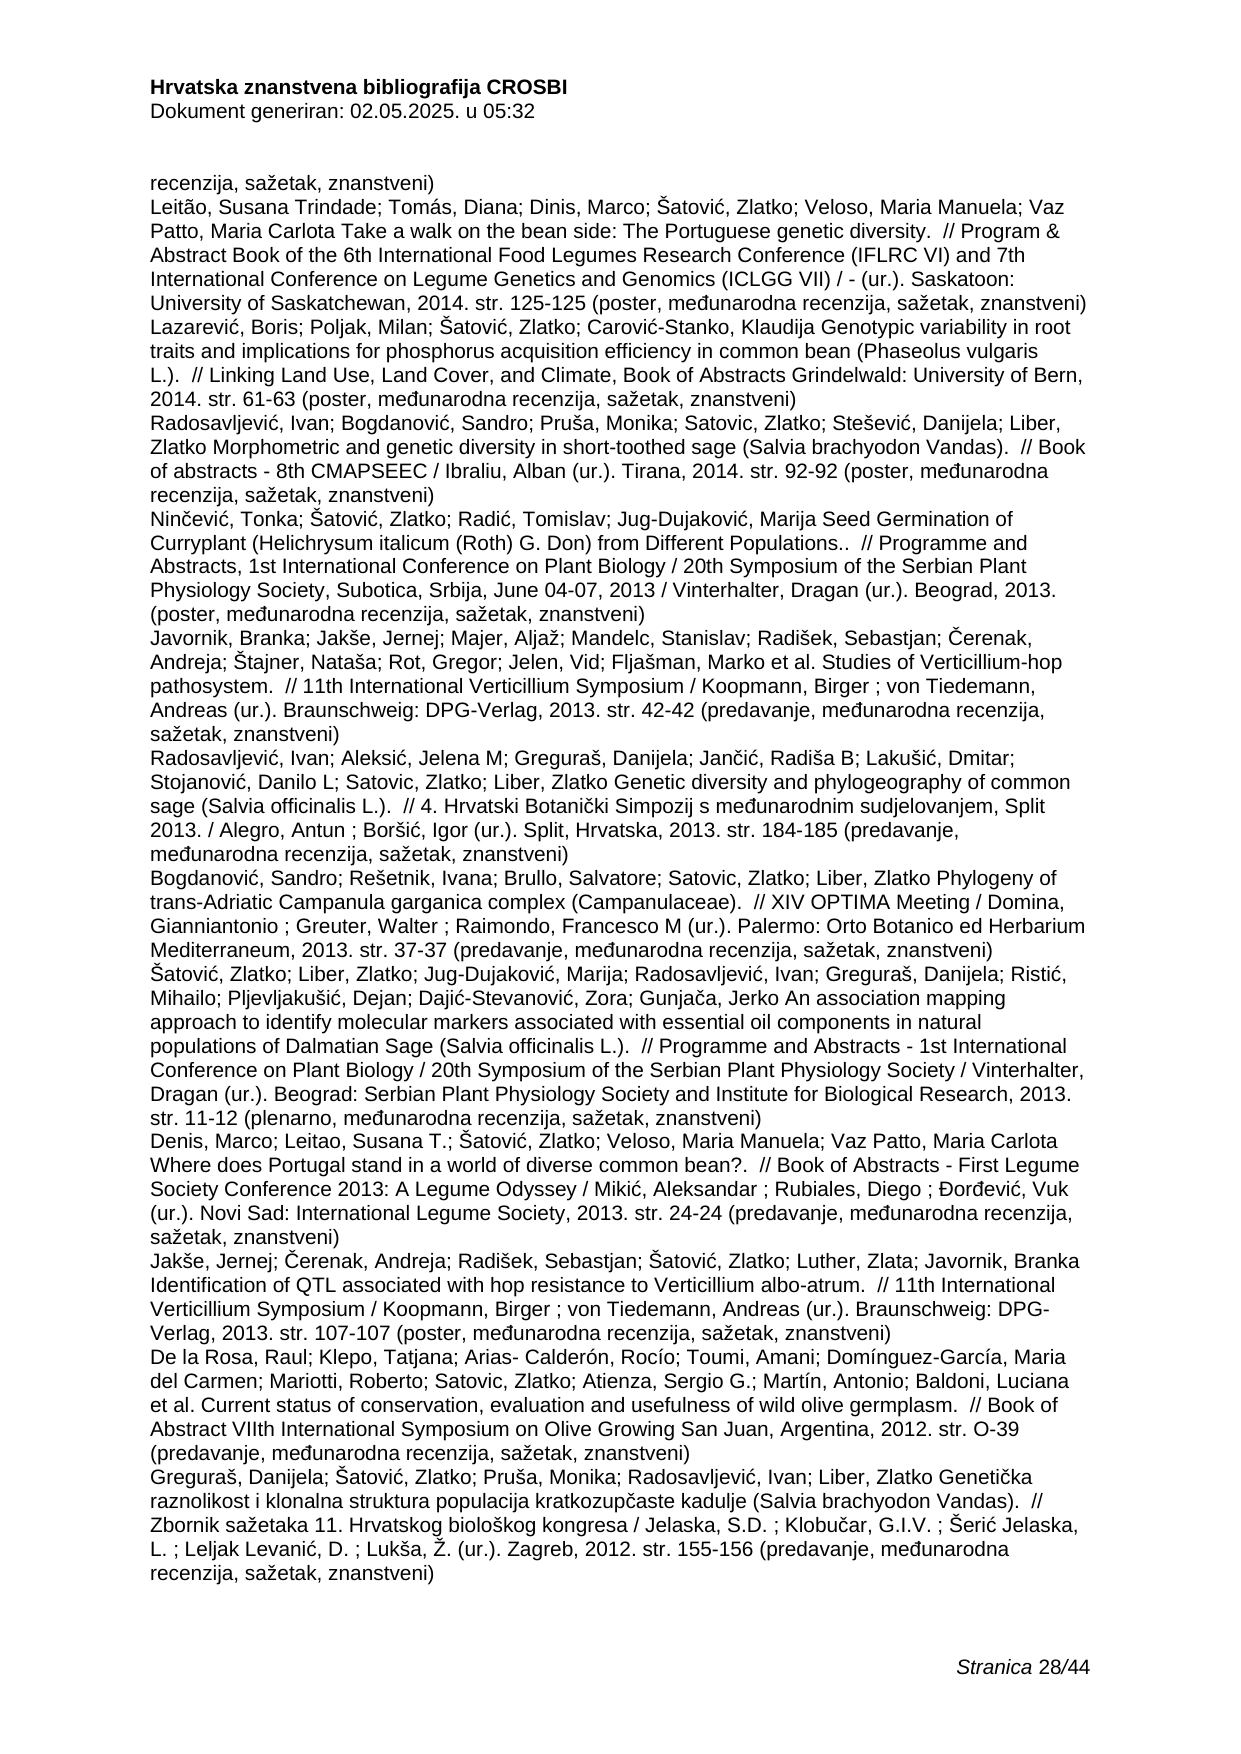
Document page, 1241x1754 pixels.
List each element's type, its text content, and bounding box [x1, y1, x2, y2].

text Lazarević, Boris; Poljak, Milan; Šatović, Zlatko; Carović-Stanko, Klaudija [150, 315, 1090, 411]
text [150, 171, 1090, 195]
text De la Rosa, Raul; Klepo, Tatjana; Arias- Calderón, Rocío; Toumi, Amani; Domínguez-García, Maria del Carmen; Mariotti, Roberto; Satovic, Zlatko; Atienza, Sergio G.; Martín, Antonio; Baldoni, Luciana et al. [150, 1345, 1090, 1465]
text Šatović, Zlatko; Liber, Zlatko; Jug-Dujaković, Marija; Radosavljević, Ivan; Greguraš, Danijela; Ristić, Mihailo; Pljevljakušić, Dejan; Dajić-Stevanović, Zora; Gunjača, Jerko [150, 962, 1090, 1129]
text Denis, Marco; Leitao, Susana T.; Šatović, Zlatko; Veloso, Maria Manuela; Vaz Patto, Maria Carlota [150, 1129, 1090, 1249]
text Javornik, Branka; Jakše, Jernej; Majer, Aljaž; Mandelc, Stanislav; Radišek, Sebastjan; Čerenak, Andreja; Štajner, Nataša; Rot, Gregor; Jelen, Vid; Fljašman, Marko et al. [150, 626, 1090, 746]
text Leitão, Susana Trindade; Tomás, Diana; Dinis, Marco; Šatović, Zlatko; Veloso, Maria Manuela; Vaz Patto, Maria Carlota [150, 195, 1090, 315]
text Ninčević, Tonka; Šatović, Zlatko; Radić, Tomislav; Jug-Dujaković, Marija [150, 506, 1090, 626]
text Radosavljević, Ivan; Aleksić, Jelena M; Greguraš, Danijela; Jančić, Radiša B; Lakušić, Dmitar; Stojanović, Danilo L; Satovic, Zlatko; Liber, Zlatko [150, 746, 1090, 866]
text Greguraš, Danijela; Šatović, Zlatko; Pruša, Monika; Radosavljević, Ivan; Liber, Zlatko [150, 1465, 1090, 1584]
text Bogdanović, Sandro; Rešetnik, Ivana; Brullo, Salvatore; Satovic, Zlatko; Liber, Zlatko [150, 866, 1090, 962]
text Radosavljević, Ivan; Bogdanović, Sandro; Pruša, Monika; Satovic, Zlatko; Stešević, Danijela; Liber, Zlatko [150, 411, 1090, 506]
text Jakše, Jernej; Čerenak, Andreja; Radišek, Sebastjan; Šatović, Zlatko; Luther, Zlata; Javornik, Branka [150, 1249, 1090, 1345]
